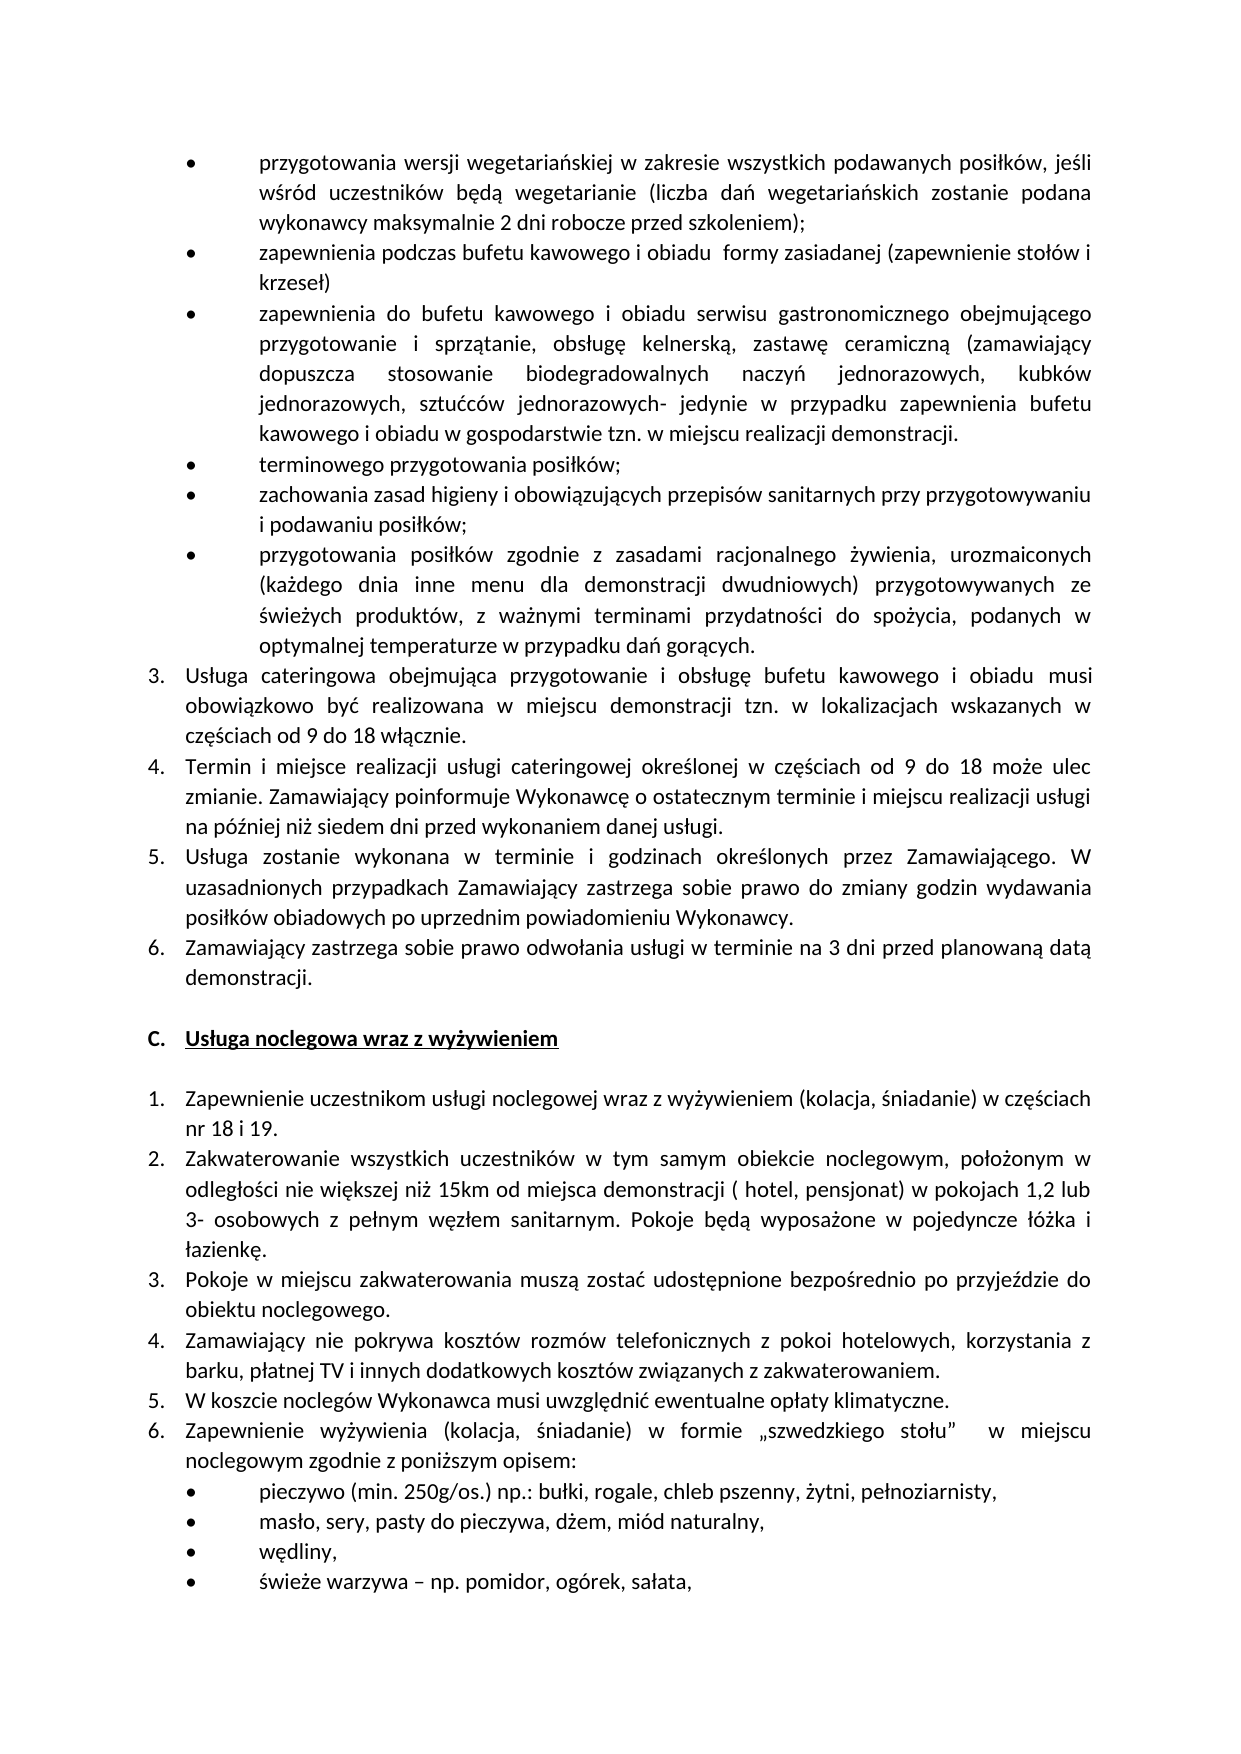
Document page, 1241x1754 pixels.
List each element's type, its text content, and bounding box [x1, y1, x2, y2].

list W koszcie noclegów Wykonawca musi uwzględnić ewentualne opłaty klimatyczne. [148, 1386, 1093, 1414]
list Zamawiający nie pokrywa kosztów rozmów telefonicznych z pokoi hotelowych, korzystania z barku, płatnej TV i innych dodatkowych kosztów związanych z zakwaterowaniem. [148, 1326, 1093, 1384]
list masło, sery, pasty do pieczywa, dżem, miód naturalny, [185, 1507, 1093, 1535]
list przygotowania wersji wegetariańskiej w zakresie wszystkich podawanych posiłków, jeśli wśród uczestników będą wegetarianie (liczba dań wegetariańskich zostanie podana wykonawcy maksymalnie 2 dni robocze przed szkoleniem); [185, 148, 1093, 236]
list Usługa noclegowa wraz z wyżywieniem [148, 1024, 1093, 1052]
list pieczywo (min. 250g/os.) np.: bułki, rogale, chleb pszenny, żytni, pełnoziarnisty, [185, 1477, 1093, 1505]
list Zamawiający zastrzega sobie prawo odwołania usługi w terminie na 3 dni przed planowaną datą demonstracji. [148, 933, 1093, 991]
list świeże warzywa – np. pomidor, ogórek, sałata, [185, 1567, 1093, 1595]
list zachowania zasad higieny i obowiązujących przepisów sanitarnych przy przygotowywaniu i podawaniu posiłków; [185, 480, 1093, 538]
list zapewnienia do bufetu kawowego i obiadu serwisu gastronomicznego obejmującego przygotowanie i sprzątanie, obsługę kelnerską, zastawę ceramiczną (zamawiający dopuszcza stosowanie biodegradowalnych naczyń jednorazowych, kubków jednorazowych, sztućców jednorazowych- jedynie w przypadku zapewnienia bufetu kawowego i obiadu w gospodarstwie tzn. w miejscu realizacji demonstracji. [185, 299, 1093, 447]
list Zapewnienie wyżywienia (kolacja, śniadanie) w formie „szwedzkiego stołu” w miejscu noclegowym zgodnie z poniższym opisem: [148, 1416, 1093, 1474]
list Termin i miejsce realizacji usługi cateringowej określonej w częściach od 9 do 18 może ulec zmianie. Zamawiający poinformuje Wykonawcę o ostatecznym terminie i miejscu realizacji usługi na później niż siedem dni przed wykonaniem danej usługi. [148, 752, 1093, 840]
list Zakwaterowanie wszystkich uczestników w tym samym obiekcie noclegowym, położonym w odległości nie większej niż 15km od miejsca demonstracji ( hotel, pensjonat) w pokojach 1,2 lub 3- osobowych z pełnym węzłem sanitarnym. Pokoje będą wyposażone w pojedyncze łóżka i łazienkę. [148, 1144, 1093, 1263]
list Usługa zostanie wykonana w terminie i godzinach określonych przez Zamawiającego. W uzasadnionych przypadkach Zamawiający zastrzega sobie prawo do zmiany godzin wydawania posiłków obiadowych po uprzednim powiadomieniu Wykonawcy. [148, 842, 1093, 931]
list wędliny, [185, 1537, 1093, 1565]
list zapewnienia podczas bufetu kawowego i obiadu formy zasiadanej (zapewnienie stołów i krzeseł) [185, 238, 1093, 296]
list Zapewnienie uczestnikom usługi noclegowej wraz z wyżywieniem (kolacja, śniadanie) w częściach nr 18 i 19. [148, 1084, 1093, 1142]
list przygotowania posiłków zgodnie z zasadami racjonalnego żywienia, urozmaiconych (każdego dnia inne menu dla demonstracji dwudniowych) przygotowywanych ze świeżych produktów, z ważnymi terminami przydatności do spożycia, podanych w optymalnej temperaturze w przypadku dań gorących. [185, 540, 1093, 659]
list Usługa cateringowa obejmująca przygotowanie i obsługę bufetu kawowego i obiadu musi obowiązkowo być realizowana w miejscu demonstracji tzn. w lokalizacjach wskazanych w częściach od 9 do 18 włącznie. [148, 661, 1093, 749]
list Pokoje w miejscu zakwaterowania muszą zostać udostępnione bezpośrednio po przyjeździe do obiektu noclegowego. [148, 1265, 1093, 1323]
list terminowego przygotowania posiłków; [185, 450, 1093, 478]
